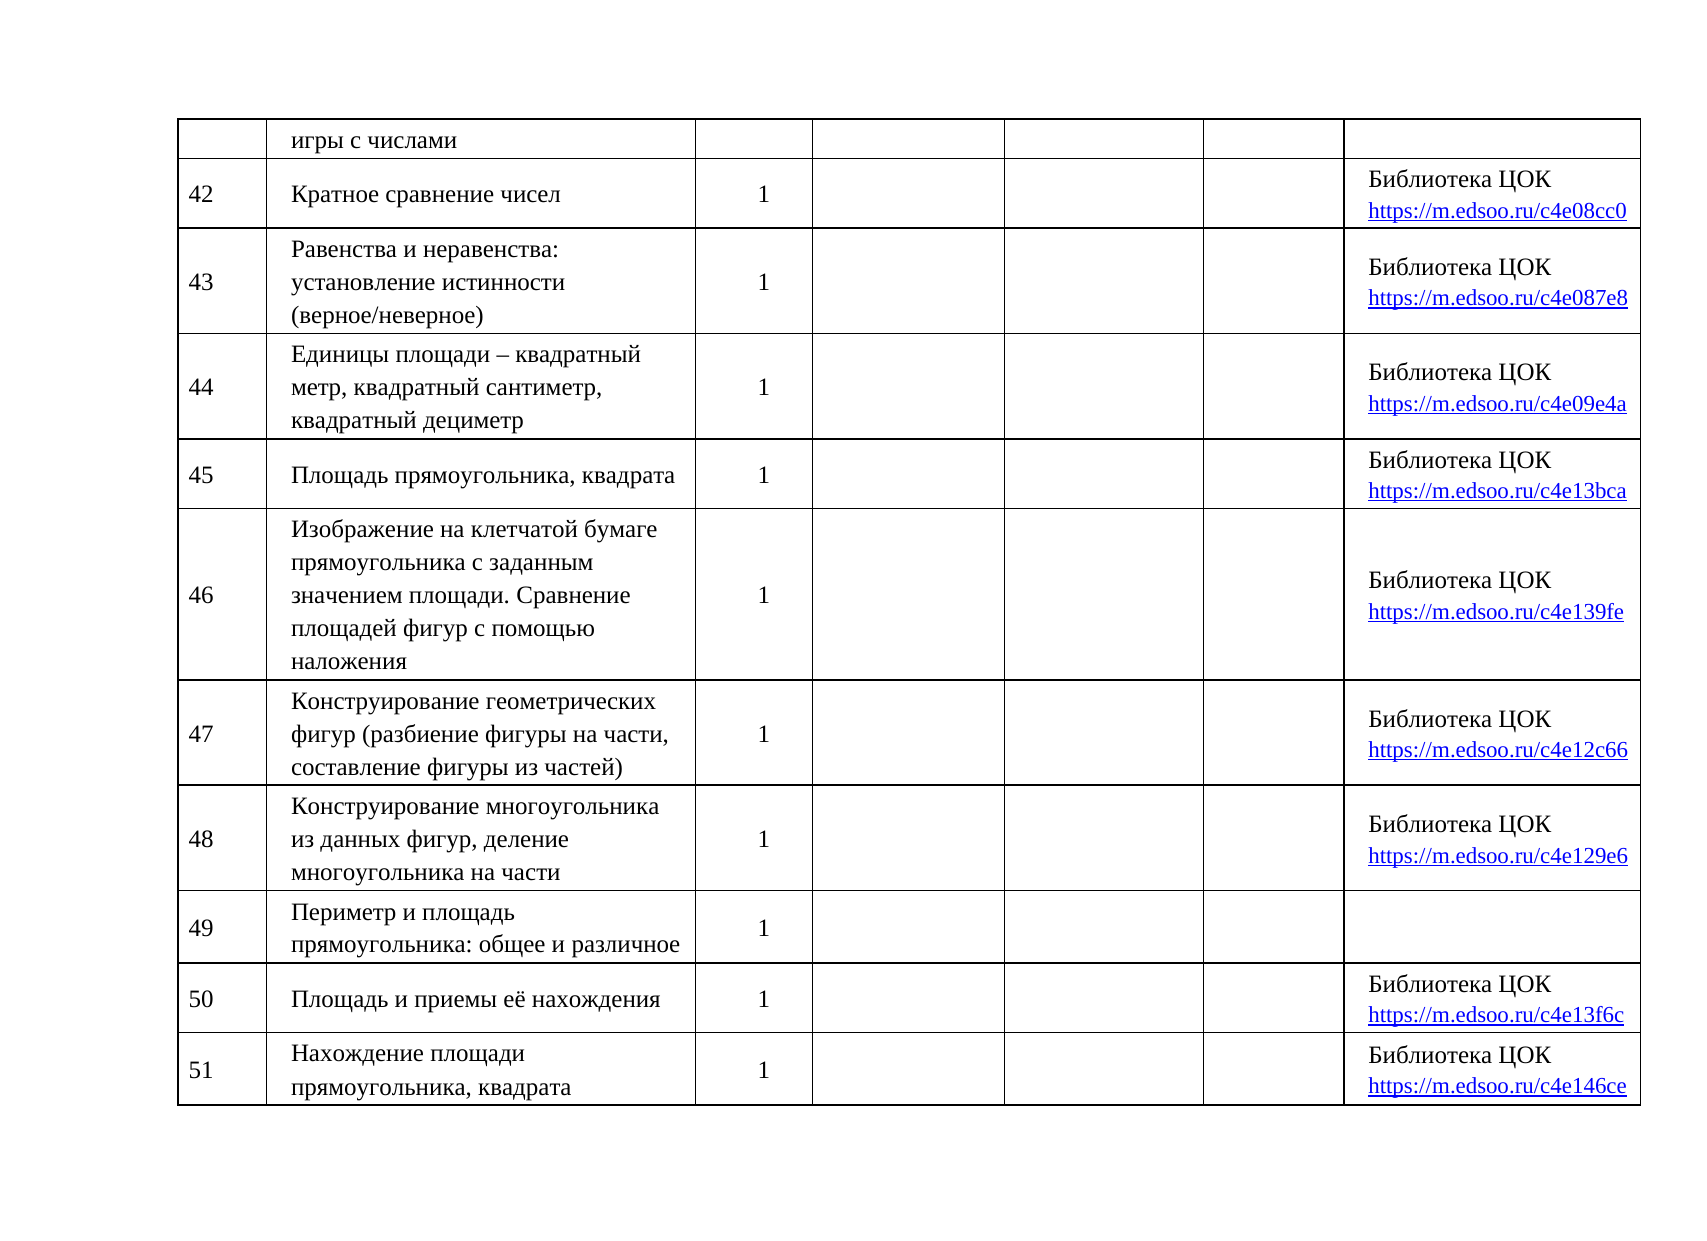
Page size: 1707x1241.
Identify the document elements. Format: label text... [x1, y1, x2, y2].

table_cell [1204, 159, 1343, 227]
table_cell [1204, 440, 1343, 507]
table_cell [813, 786, 1004, 890]
table_cell 47 [179, 681, 266, 784]
table_cell [813, 120, 1004, 157]
table_cell 1 [696, 786, 812, 890]
table_cell [813, 681, 1004, 784]
table_cell [1204, 964, 1343, 1032]
table_cell [1005, 681, 1203, 784]
table_cell 46 [179, 509, 266, 679]
table_cell [1204, 120, 1343, 157]
table_cell [813, 159, 1004, 227]
table_cell 1 [696, 891, 812, 962]
table_cell 1 [696, 509, 812, 679]
table_cell 1 [696, 159, 812, 227]
table_cell 49 [179, 891, 266, 962]
table_cell Периметр и площадь прямоугольника: общее и различное [267, 891, 695, 962]
table_cell 1 [696, 229, 812, 332]
table_cell 44 [179, 334, 266, 438]
table_cell 1 [696, 440, 812, 507]
table_cell 1 [696, 1033, 812, 1104]
table_cell [1345, 120, 1640, 157]
table_cell [1005, 334, 1203, 438]
table_cell Площадь и приемы её нахождения [267, 964, 695, 1032]
table_cell [1204, 681, 1343, 784]
table_cell Нахождение площади прямоугольника, квадрата [267, 1033, 695, 1104]
table_cell 1 [696, 120, 812, 157]
table_cell Единицы площади – квадратный метр, квадратный сантиметр, квадратный дециметр [267, 334, 695, 438]
table_cell [1005, 786, 1203, 890]
table_cell [1005, 159, 1203, 227]
table_cell [1345, 891, 1640, 962]
table_cell Площадь прямоугольника, квадрата [267, 440, 695, 507]
table_cell [813, 1033, 1004, 1104]
table_cell Библиотека ЦОК https://m.edsoo.ru/c4e13f6c [1345, 964, 1640, 1032]
table_cell Конструирование геометрических фигур (разбиение фигуры на части, составление фигуры из частей) [267, 681, 695, 784]
table_cell Библиотека ЦОК https://m.edsoo.ru/c4e139fe [1345, 509, 1640, 679]
table_cell [1204, 891, 1343, 962]
table_cell 51 [179, 1033, 266, 1104]
table_cell [1005, 1033, 1203, 1104]
table_cell [1005, 440, 1203, 507]
table_cell Библиотека ЦОК https://m.edsoo.ru/c4e129e6 [1345, 786, 1640, 890]
table_cell [1005, 509, 1203, 679]
table_cell [1204, 334, 1343, 438]
table_cell Кратное сравнение чисел [267, 159, 695, 227]
table_cell [1005, 120, 1203, 157]
table_cell Равенства и неравенства: установление истинности (верное/неверное) [267, 229, 695, 332]
table_cell 41 [179, 120, 266, 157]
table_cell 48 [179, 786, 266, 890]
table_cell [1005, 964, 1203, 1032]
table_cell [1204, 1033, 1343, 1104]
table_cell [813, 229, 1004, 332]
table_cell 42 [179, 159, 266, 227]
table_cell 1 [696, 334, 812, 438]
table_cell Библиотека ЦОК https://m.edsoo.ru/c4e08cc0 [1345, 159, 1640, 227]
table_cell 43 [179, 229, 266, 332]
table_cell [1005, 891, 1203, 962]
table_cell Библиотека ЦОК https://m.edsoo.ru/c4e12c66 [1345, 681, 1640, 784]
table_cell Изображение на клетчатой бумаге прямоугольника с заданным значением площади. Сравнение площадей фигур с помощью наложения [267, 509, 695, 679]
table_cell Библиотека ЦОК https://m.edsoo.ru/c4e146ce [1345, 1033, 1640, 1104]
table_cell [1005, 229, 1203, 332]
table_cell [1204, 229, 1343, 332]
table_cell [813, 334, 1004, 438]
table_cell [813, 440, 1004, 507]
table_cell [813, 509, 1004, 679]
table_cell 45 [179, 440, 266, 507]
table_cell Библиотека ЦОК https://m.edsoo.ru/c4e087e8 [1345, 229, 1640, 332]
table_cell [1204, 786, 1343, 890]
table_cell 50 [179, 964, 266, 1032]
table_cell Библиотека ЦОК https://m.edsoo.ru/c4e13bca [1345, 440, 1640, 507]
table_cell 1 [696, 964, 812, 1032]
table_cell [267, 120, 695, 157]
table_cell 1 [696, 681, 812, 784]
table_cell [1204, 509, 1343, 679]
table_cell Библиотека ЦОК https://m.edsoo.ru/c4e09e4a [1345, 334, 1640, 438]
table_cell [813, 891, 1004, 962]
table_cell Конструирование многоугольника из данных фигур, деление многоугольника на части [267, 786, 695, 890]
table_cell [813, 964, 1004, 1032]
